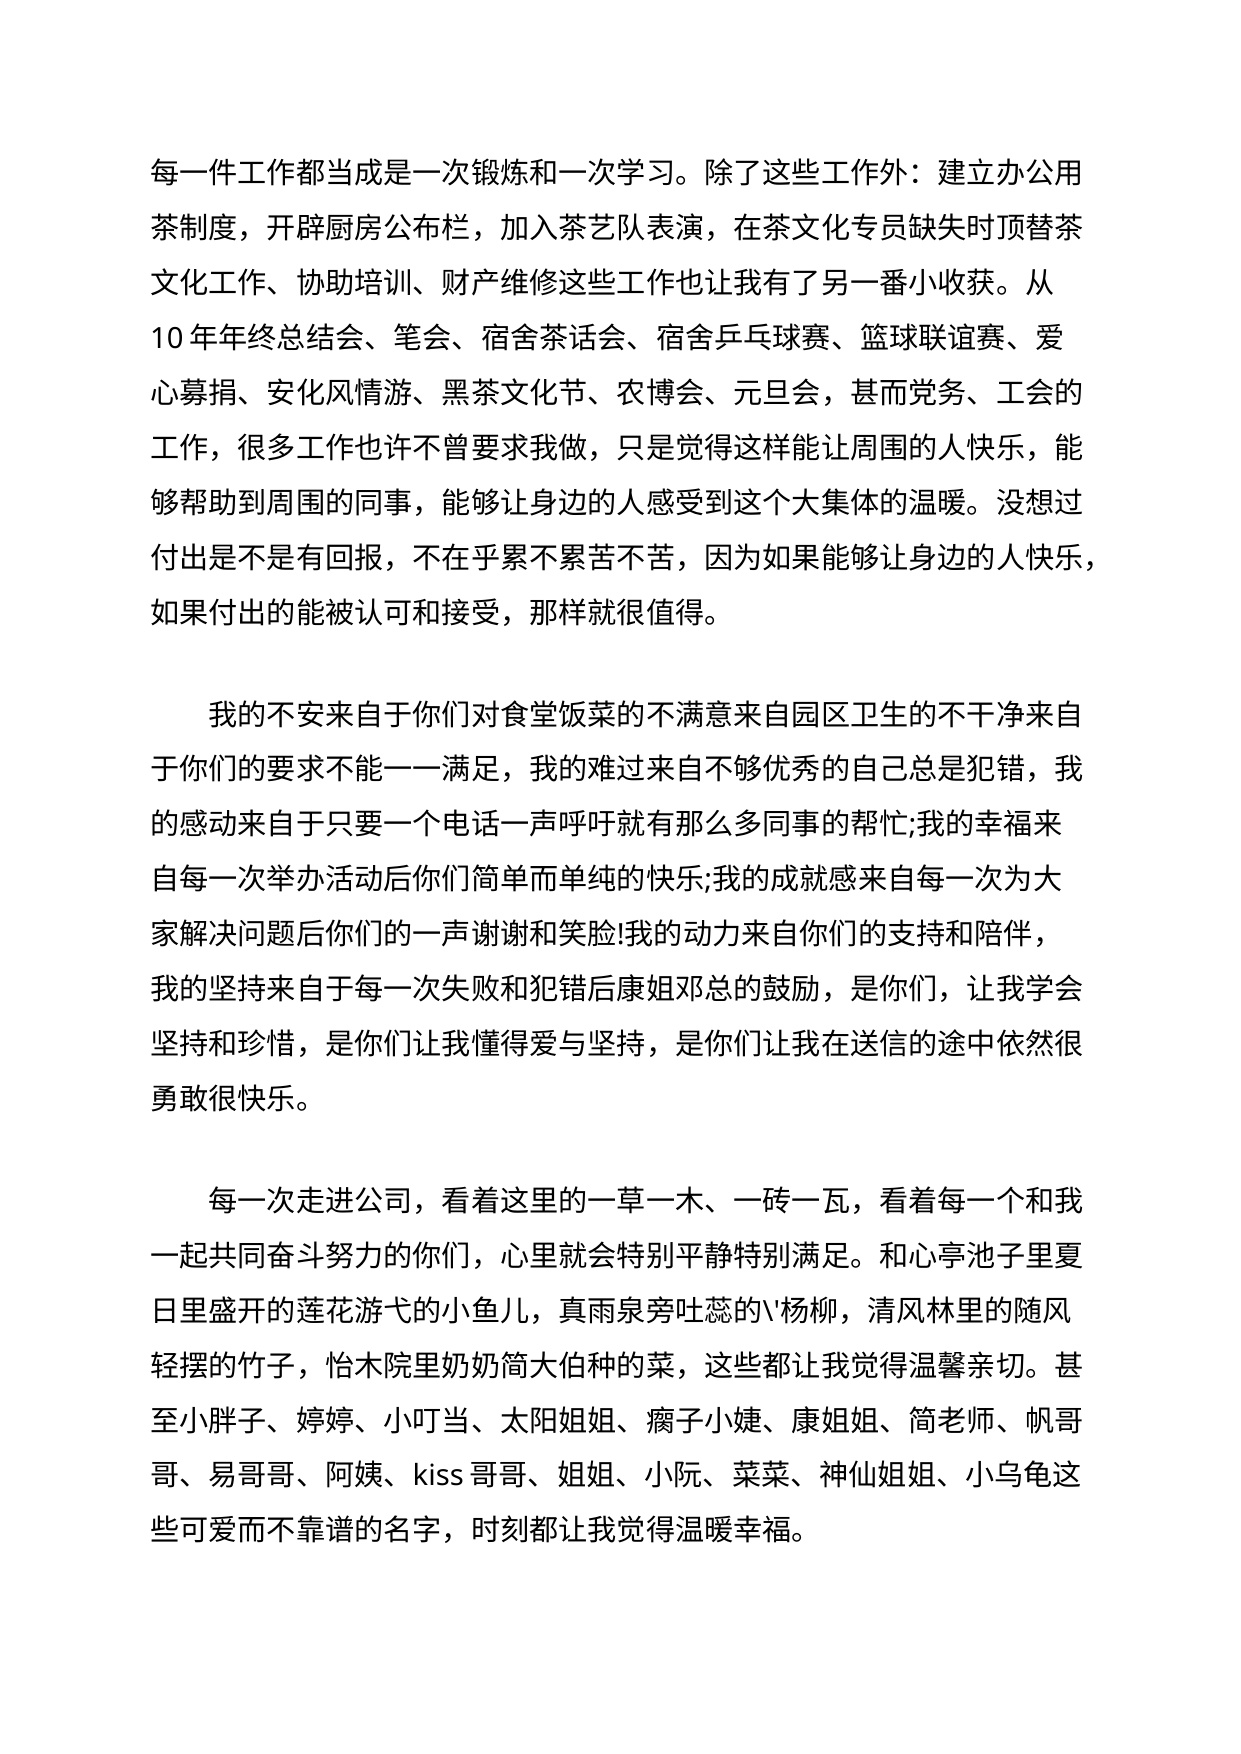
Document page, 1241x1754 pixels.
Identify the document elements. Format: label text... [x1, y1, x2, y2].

text 我的不安来自于你们对食堂饭菜的不满意来自园区卫生的不干净来自于你们的要求不能一一满足，我的难过来自不够优秀的自己总是犯错，我的感动来自于只要一个电话一声呼吁就有那么多同事的帮忙;我的幸福来自每一次举办活动后你们简单而单纯的快乐;我的成就感来自每一次为大家解决问题后你们的一声谢谢和笑脸!我的动力来自你们的支持和陪伴，我的坚持来自于每一次失败和犯错后康姐邓总的鼓励，是你们，让我学会坚持和珍惜，是你们让我懂得爱与坚持，是你们让我在送信的途中依然很勇敢很快乐。 [150, 691, 1090, 1118]
text 每一次走进公司，看着这里的一草一木、一砖一瓦，看着每一个和我一起共同奋斗努力的你们，心里就会特别平静特别满足。和心亭池子里夏日里盛开的莲花游弋的小鱼儿，真雨泉旁吐蕊的\'杨柳，清风林里的随风轻摆的竹子，怡木院里奶奶简大伯种的菜，这些都让我觉得温馨亲切。甚至小胖子、婷婷、小叮当、太阳姐姐、瘸子小婕、康姐姐、简老师、帆哥哥、易哥哥、阿姨、kiss哥哥、姐姐、小阮、菜菜、神仙姐姐、小乌龟这些可爱而不靠谱的名字，时刻都让我觉得温暖幸福。 [150, 1177, 1090, 1549]
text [150, 150, 1090, 632]
